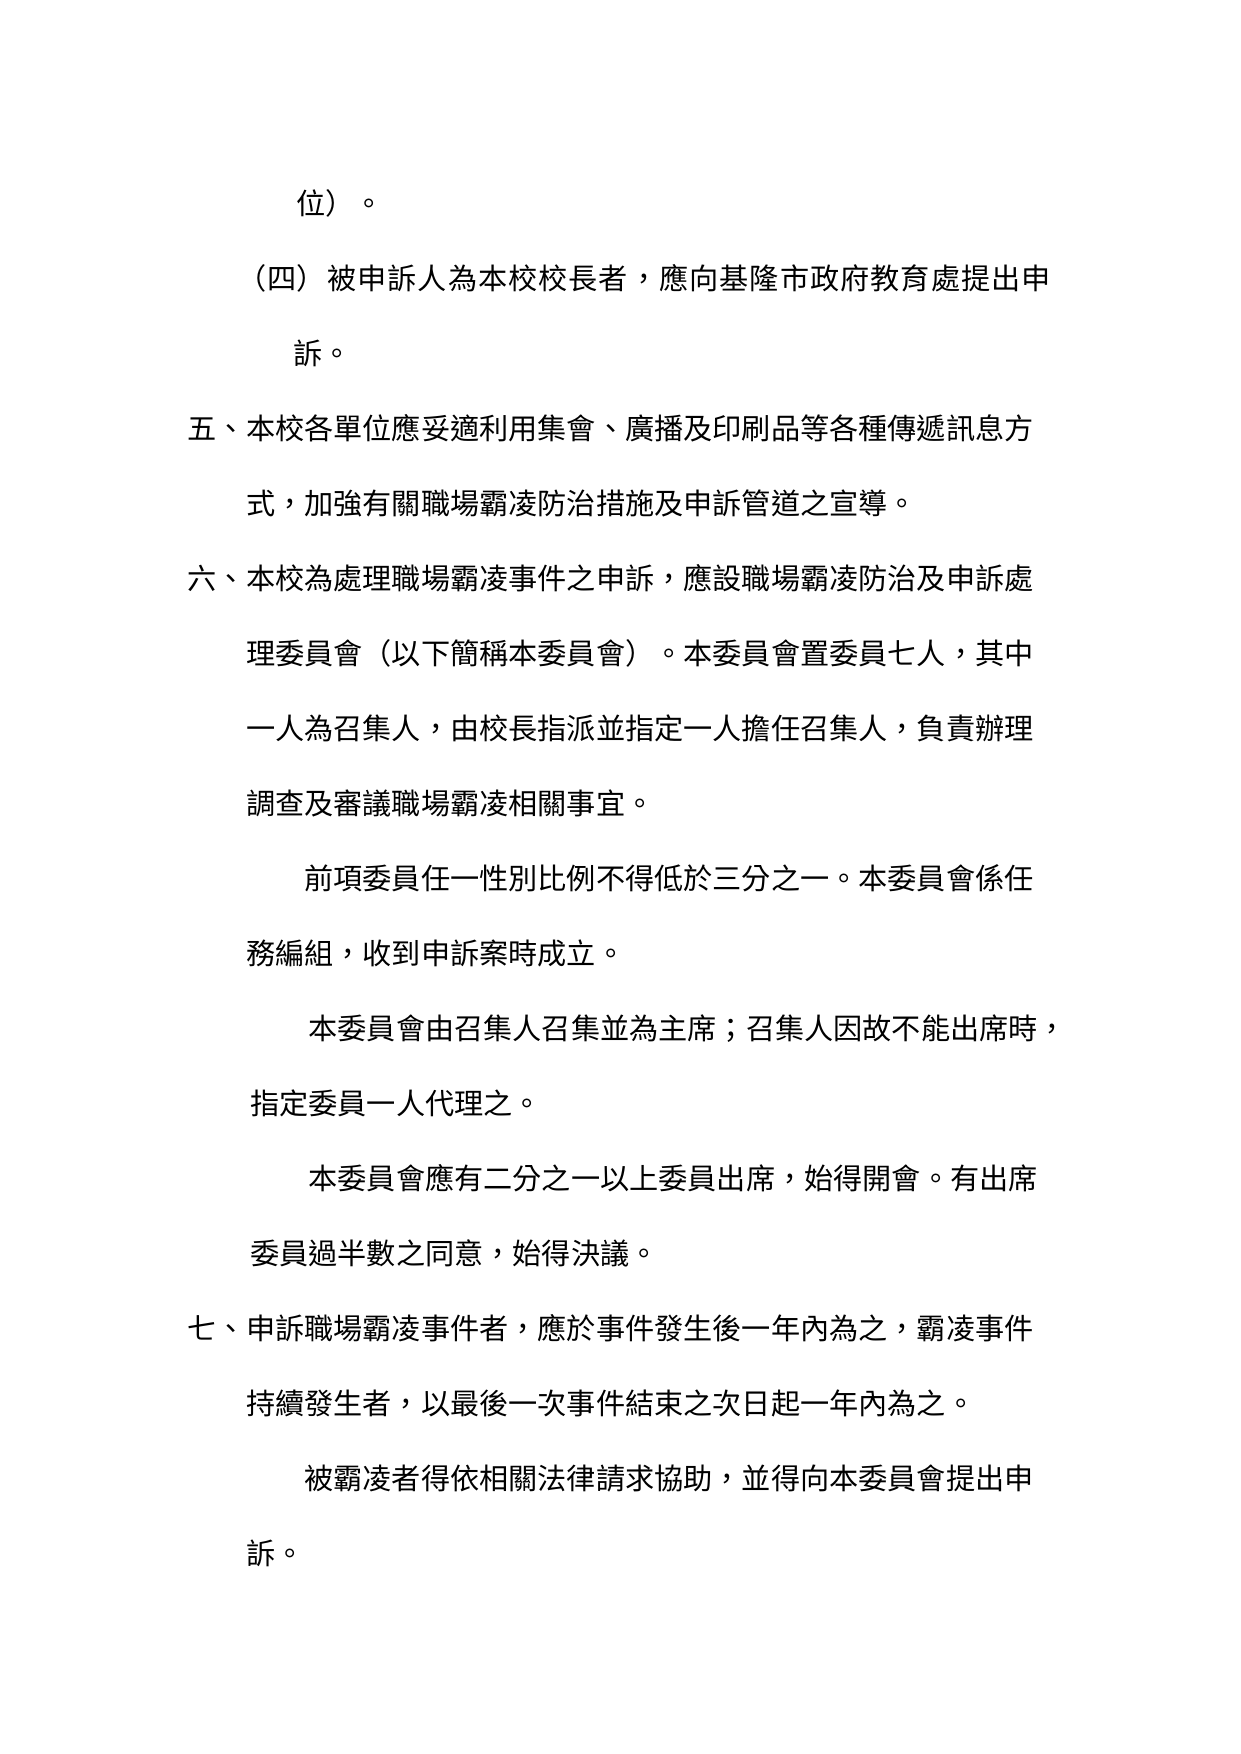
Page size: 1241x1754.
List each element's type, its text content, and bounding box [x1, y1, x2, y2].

text 前項委員任一性別比例不得低於三分之一。本委員會係任 [187, 839, 1053, 914]
text 本委員會由召集人召集並為主席；召集人因故不能出席時，指定委員一人代理之。 [250, 989, 1053, 1139]
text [237, 164, 1053, 239]
text 五、本校各單位應妥適利用集會、廣播及印刷品等各種傳遞訊息方式，加強有關職場霸凌防治措施及申訴管道之宣導。 [187, 389, 1053, 539]
text （四）被申訴人為本校校長者，應向基隆市政府教育處提出申訴。 [237, 239, 1053, 389]
text 務編組，收到申訴案時成立。 [187, 914, 1053, 989]
text 被霸凌者得依相關法律請求協助，並得向本委員會提出申訴。 [187, 1439, 1053, 1589]
text 七、申訴職場霸凌事件者，應於事件發生後一年內為之，霸凌事件持續發生者，以最後一次事件結束之次日起一年內為之。 [187, 1289, 1053, 1439]
text 本委員會應有二分之一以上委員出席，始得開會。有出席委員過半數之同意，始得決議。 [250, 1139, 1053, 1289]
text 六、本校為處理職場霸凌事件之申訴，應設職場霸凌防治及申訴處理委員會（以下簡稱本委員會）。本委員會置委員七人，其中一人為召集人，由校長指派並指定一人擔任召集人，負責辦理調查及審議職場霸凌相關事宜。 [187, 539, 1053, 839]
